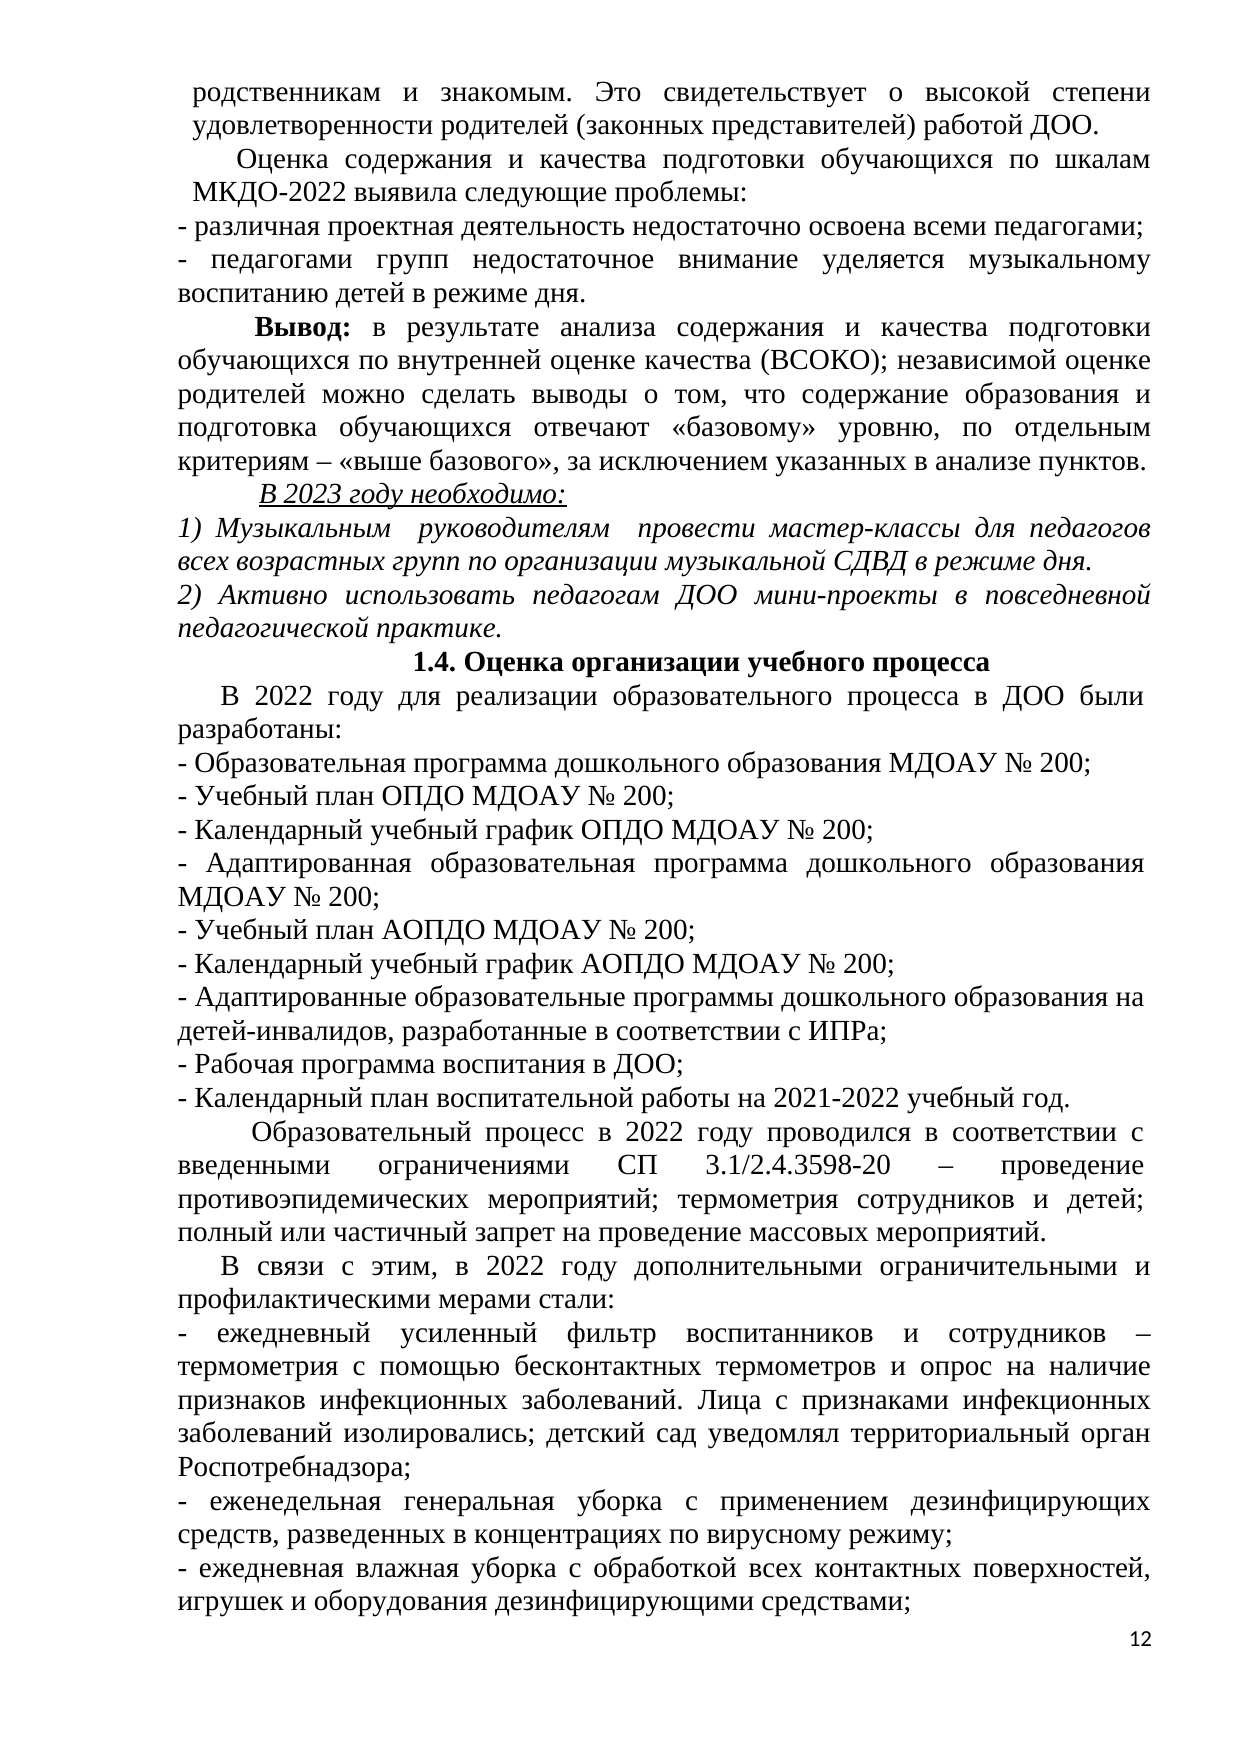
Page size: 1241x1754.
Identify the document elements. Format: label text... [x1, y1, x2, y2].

text 1.4. Оценка организации учебного процесса [177, 644, 1152, 678]
text 2) Активно использовать педагогам ДОО мини-проекты в повседневной педагогической практике. [177, 577, 1152, 644]
text - еженедельная генеральная уборка с применением дезинфицирующих средств, разведенных в концентрациях по вирусному режиму; [177, 1483, 1152, 1550]
text - Рабочая программа воспитания в ДОО; [177, 1047, 1145, 1080]
text - Календарный учебный график АОПДО МДОАУ № 200; [177, 946, 1145, 979]
text - педагогами групп недостаточное внимание уделяется музыкальному воспитанию детей в режиме дня. [177, 242, 1152, 309]
text В 2023 году необходимо: [177, 476, 1152, 510]
text Вывод: в результате анализа содержания и качества подготовки обучающихся по внутренней оценке качества (ВСОКО); независимой оценке родителей можно сделать выводы о том, что содержание образования и подготовка обучающихся отвечают «базовому» уровню, по отдельным критериям – «выше базового», за исключением указанных в анализе пунктов. [177, 309, 1152, 476]
text Оценка содержания и качества подготовки обучающихся по шкалам МКДО-2022 выявила следующие проблемы: [192, 141, 1152, 208]
text - Учебный план ОПДО МДОАУ № 200; [177, 778, 1145, 812]
text Образовательный процесс в 2022 году проводился в соответствии с введенными ограничениями СП 3.1/2.4.3598-20 – проведение противоэпидемических мероприятий; термометрия сотрудников и детей; полный или частичный запрет на проведение массовых мероприятий. [177, 1114, 1145, 1248]
text - Календарный план воспитательной работы на 2021-2022 учебный год. [177, 1080, 1145, 1114]
text - Образовательная программа дошкольного образования МДОАУ № 200; [177, 745, 1145, 778]
text - Адаптированные образовательные программы дошкольного образования на детей-инвалидов, разработанные в соответствии с ИПРа; [177, 979, 1145, 1047]
text - Адаптированная образовательная программа дошкольного образования МДОАУ № 200; [177, 845, 1145, 912]
text - различная проектная деятельность недостаточно освоена всеми педагогами; [177, 208, 1152, 242]
text - ежедневный усиленный фильтр воспитанников и сотрудников – термометрия с помощью бесконтактных термометров и опрос на наличие признаков инфекционных заболеваний. Лица с признаками инфекционных заболеваний изолировались; детский сад уведомлял территориальный орган Роспотребнадзора; [177, 1315, 1152, 1483]
text В связи с этим, в 2022 году дополнительными ограничительными и профилактическими мерами стали: [177, 1248, 1152, 1315]
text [192, 74, 1152, 141]
text - Учебный план АОПДО МДОАУ № 200; [177, 912, 1145, 946]
text - Календарный учебный график ОПДО МДОАУ № 200; [177, 812, 1145, 845]
text 1) Музыкальным руководителям провести мастер-классы для педагогов всех возрастных групп по организации музыкальной СДВД в режиме дня. [177, 510, 1152, 577]
text В 2022 году для реализации образовательного процесса в ДОО были разработаны: [177, 678, 1145, 745]
text - ежедневная влажная уборка с обработкой всех контактных поверхностей, игрушек и оборудования дезинфицирующими средствами; [177, 1550, 1152, 1617]
